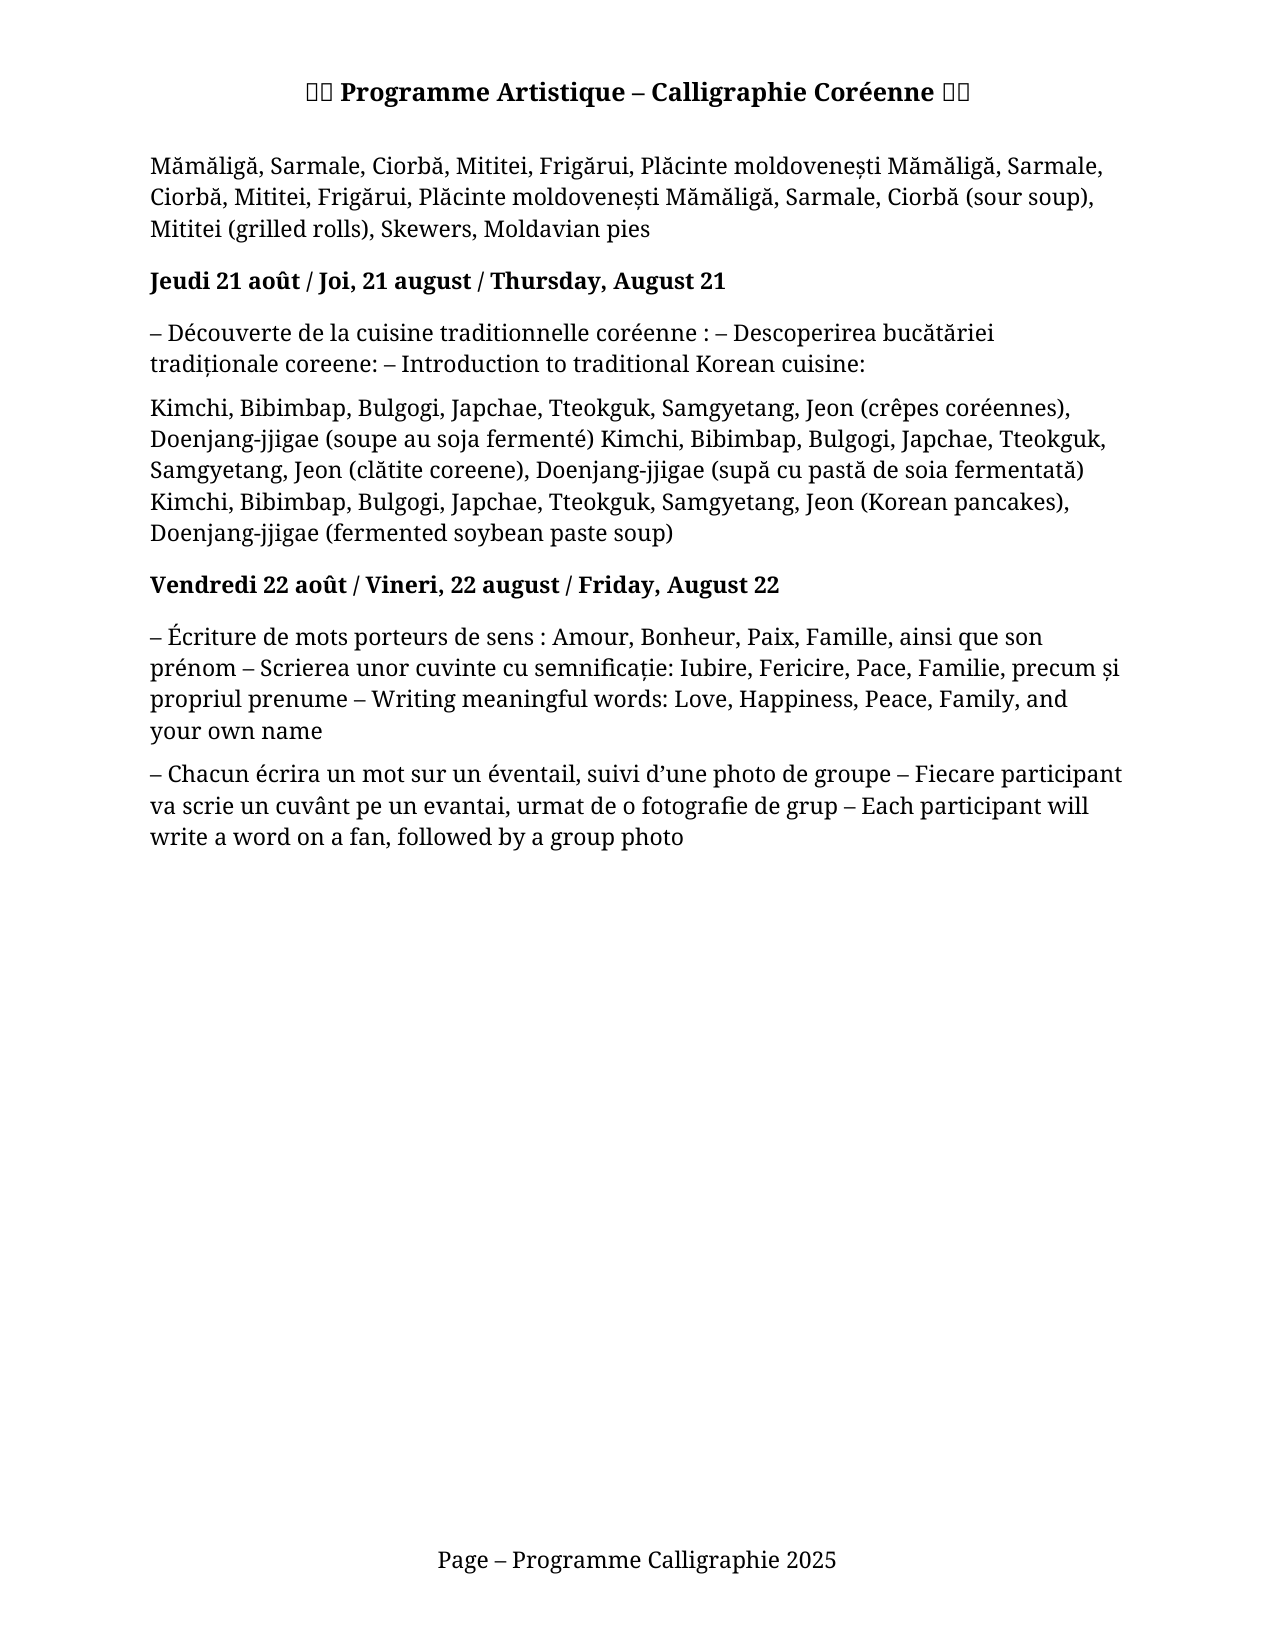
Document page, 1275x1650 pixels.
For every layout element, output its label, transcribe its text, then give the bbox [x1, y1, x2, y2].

text Kimchi, Bibimbap, Bulgogi, Japchae, Tteokguk, Samgyetang, Jeon (crêpes coréennes), Doenjang-jjigae (soupe au soja fermenté) Kimchi, Bibimbap, Bulgogi, Japchae, Tteokguk, Samgyetang, Jeon (clătite coreene), Doenjang-jjigae (supă cu pastă de soia fermentată) Kimchi, Bibimbap, Bulgogi, Japchae, Tteokguk, Samgyetang, Jeon (Korean pancakes), Doenjang-jjigae (fermented soybean paste soup) [150, 392, 1125, 548]
text Jeudi 21 août / Joi, 21 august / Thursday, August 21 [150, 264, 1125, 296]
text Vendredi 22 août / Vineri, 22 august / Friday, August 22 [150, 569, 1125, 600]
text – Découverte de la cuisine traditionnelle coréenne : – Descoperirea bucătăriei tradiționale coreene: – Introduction to traditional Korean cuisine: [150, 317, 1125, 379]
text Mămăligă, Sarmale, Ciorbă, Mititei, Frigărui, Plăcinte moldovenești Mămăligă, Sarmale, Ciorbă, Mititei, Frigărui, Plăcinte moldovenești Mămăligă, Sarmale, Ciorbă (sour soup), Mititei (grilled rolls), Skewers, Moldavian pies [150, 150, 1125, 244]
text – Chacun écrira un mot sur un éventail, suivi d’une photo de groupe – Fiecare participant va scrie un cuvânt pe un evantai, urmat de o fotografie de grup – Each participant will write a word on a fan, followed by a group photo [150, 758, 1125, 852]
text – Écriture de mots porteurs de sens : Amour, Bonheur, Paix, Famille, ainsi que son prénom – Scrierea unor cuvinte cu semnificație: Iubire, Fericire, Pace, Familie, precum și propriul prenume – Writing meaningful words: Love, Happiness, Peace, Family, and your own name [150, 621, 1125, 746]
